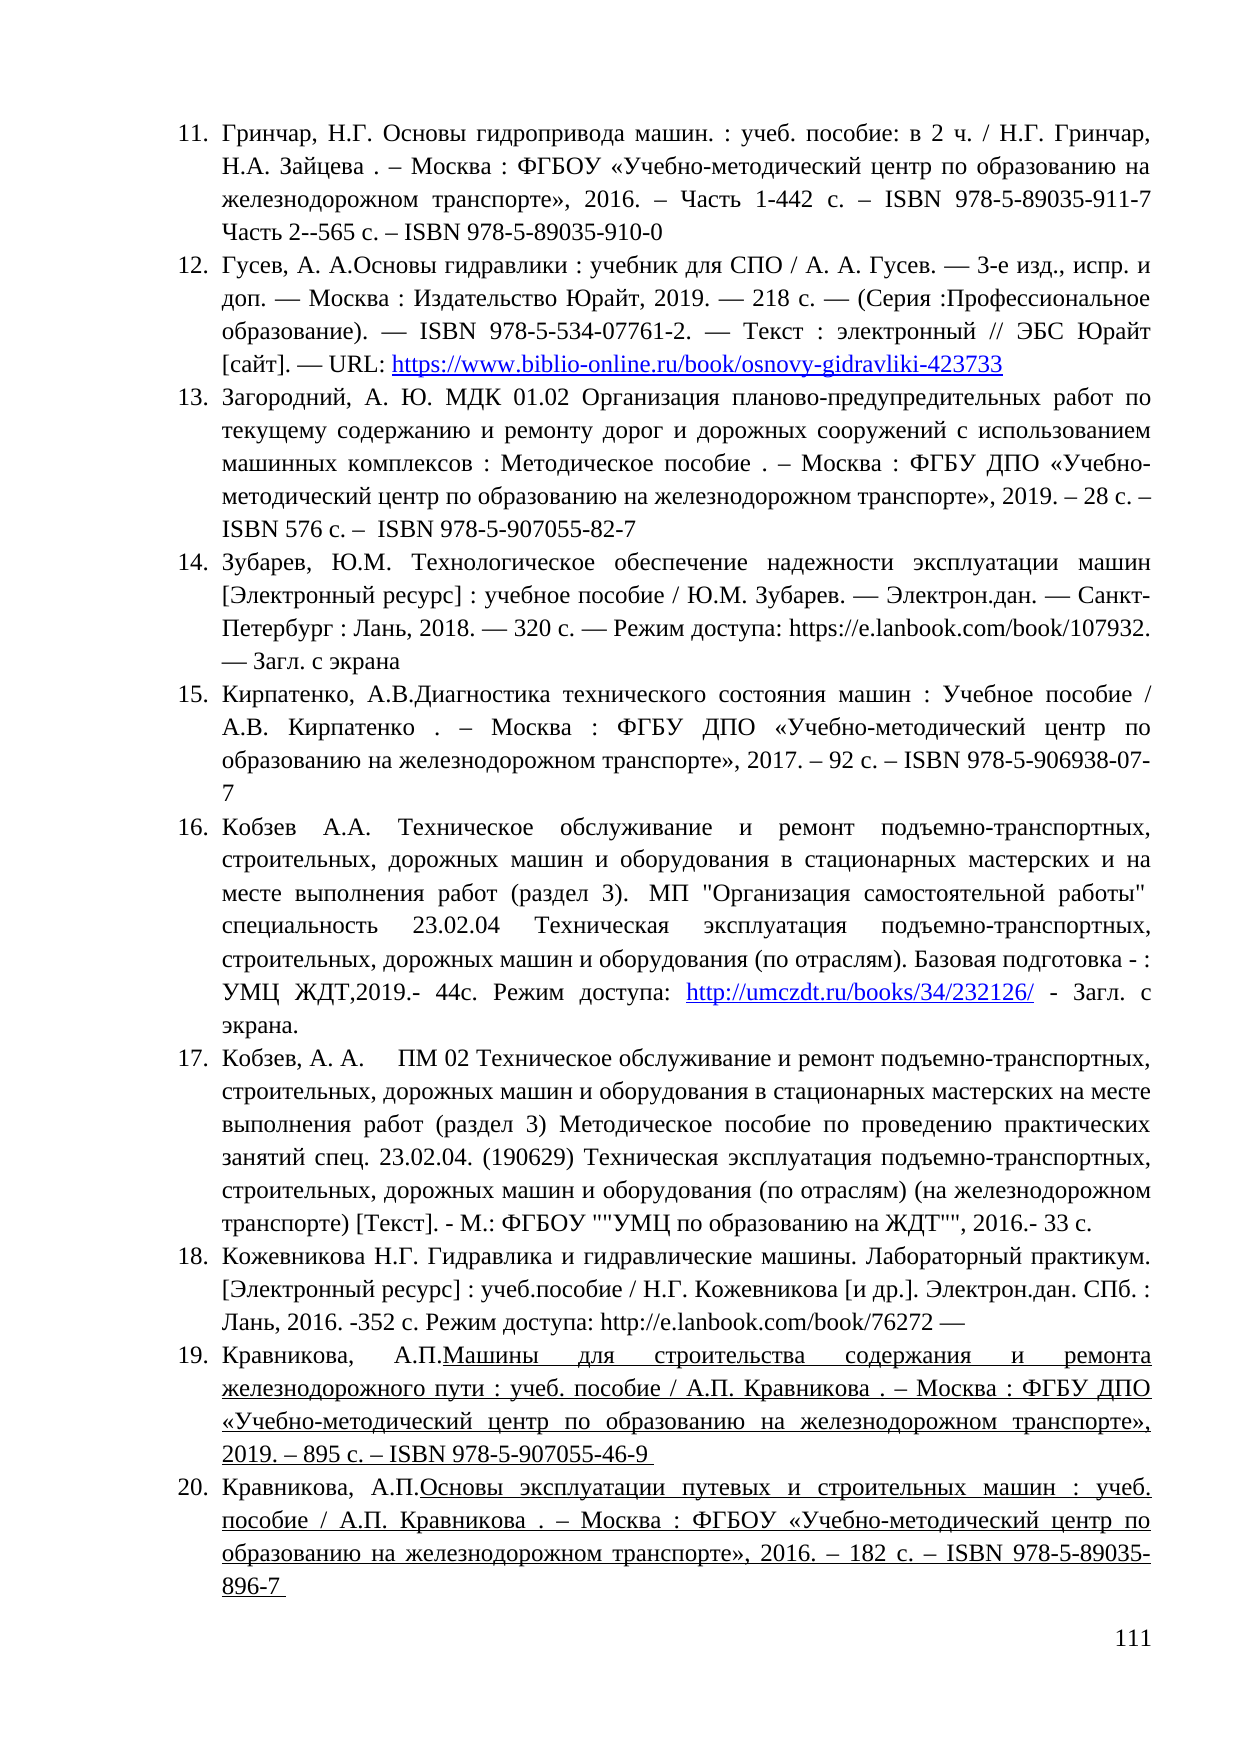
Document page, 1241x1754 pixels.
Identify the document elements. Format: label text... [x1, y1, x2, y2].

list Кравникова, А.П.Основы эксплуатации путевых и строительных машин : учеб. пособие / А.П. Кравникова . – Москва : ФГБОУ «Учебно-методический центр по образованию на железнодорожном транспорте», 2016. – 182 c. – ISBN 978-5-89035-896-7 [177, 1472, 1152, 1600]
list Гринчар, Н.Г. Основы гидропривода машин. : учеб. пособие: в 2 ч. / Н.Г. Гринчар, Н.А. Зайцева . – Москва : ФГБОУ «Учебно-методический центр по образованию на железнодорожном транспорте», 2016. – Часть 1-442 c. – ISBN 978-5-89035-911-7 Часть 2--565 c. – ISBN 978-5-89035-910-0 [177, 118, 1152, 246]
list Зубарев, Ю.М. Технологическое обеспечение надежности эксплуатации машин [Электронный ресурс] : учебное пособие / Ю.М. Зубарев. — Электрон.дан. — Санкт-Петербург : Лань, 2018. — 320 с. — Режим доступа: https://e.lanbook.com/book/107932. — Загл. с экрана [177, 547, 1152, 675]
list Кобзев, А. А. ПМ 02 Техническое обслуживание и ремонт подъемно-транспортных, строительных, дорожных машин и оборудования в стационарных мастерских на месте выполнения работ (раздел 3) Методическое пособие по проведению практических занятий спец. 23.02.04. (190629) Техническая эксплуатация подъемно-транспортных, строительных, дорожных машин и оборудования (по отраслям) (на железнодорожном транспорте) [Текст]. - М.: ФГБОУ ""УМЦ по образованию на ЖДТ"", 2016.- 33 с. [177, 1043, 1152, 1237]
list Кравникова, А.П.Машины для строительства содержания и ремонта железнодорожного пути : учеб. пособие / А.П. Кравникова . – Москва : ФГБУ ДПО «Учебно-методический центр по образованию на железнодорожном транспорте», 2019. – 895 c. – ISBN 978-5-907055-46-9 [177, 1340, 1152, 1468]
list Кожевникова Н.Г. Гидравлика и гидравлические машины. Лабораторный практикум. [Электронный ресурс] : учеб.пособие / Н.Г. Кожевникова [и др.]. Электрон.дан. СПб. : Лань, 2016. -352 с. Режим доступа: http://e.lanbook.com/book/76272 — [177, 1241, 1152, 1336]
list Кирпатенко, А.В.Диагностика технического состояния машин : Учебное пособие / А.В. Кирпатенко . – Москва : ФГБУ ДПО «Учебно-методический центр по образованию на железнодорожном транспорте», 2017. – 92 c. – ISBN 978-5-906938-07-7 [177, 679, 1152, 807]
list Гусев, А. А.Основы гидравлики : учебник для СПО / А. А. Гусев. — 3-е изд., испр. и доп. — Москва : Издательство Юрайт, 2019. — 218 с. — (Серия :Профессиональное образование). — ISBN 978-5-534-07761-2. — Текст : электронный // ЭБС Юрайт [сайт]. — URL: https://www.biblio-online.ru/book/osnovy-gidravliki-423733 [177, 250, 1152, 378]
list Кобзев А.А. Техническое обслуживание и ремонт подъемно-транспортных, строительных, дорожных машин и оборудования в стационарных мастерских и на месте выполнения работ (раздел 3). МП "Организация самостоятельной работы" специальность 23.02.04 Техническая эксплуатация подъемно-транспортных, строительных, дорожных машин и оборудования (по отраслям). Базовая подготовка - : УМЦ ЖДТ,2019.- 44с. Режим доступа: http://umczdt.ru/books/34/232126/ - Загл. с экрана. [177, 812, 1152, 1038]
list Загородний, А. Ю. МДК 01.02 Организация планово-предупредительных работ по текущему содержанию и ремонту дорог и дорожных сооружений с использованием машинных комплексов : Методическое пособие . – Москва : ФГБУ ДПО «Учебно-методический центр по образованию на железнодорожном транспорте», 2019. – 28 c. – ISBN 576 c. – ISBN 978-5-907055-82-7 [177, 382, 1152, 543]
